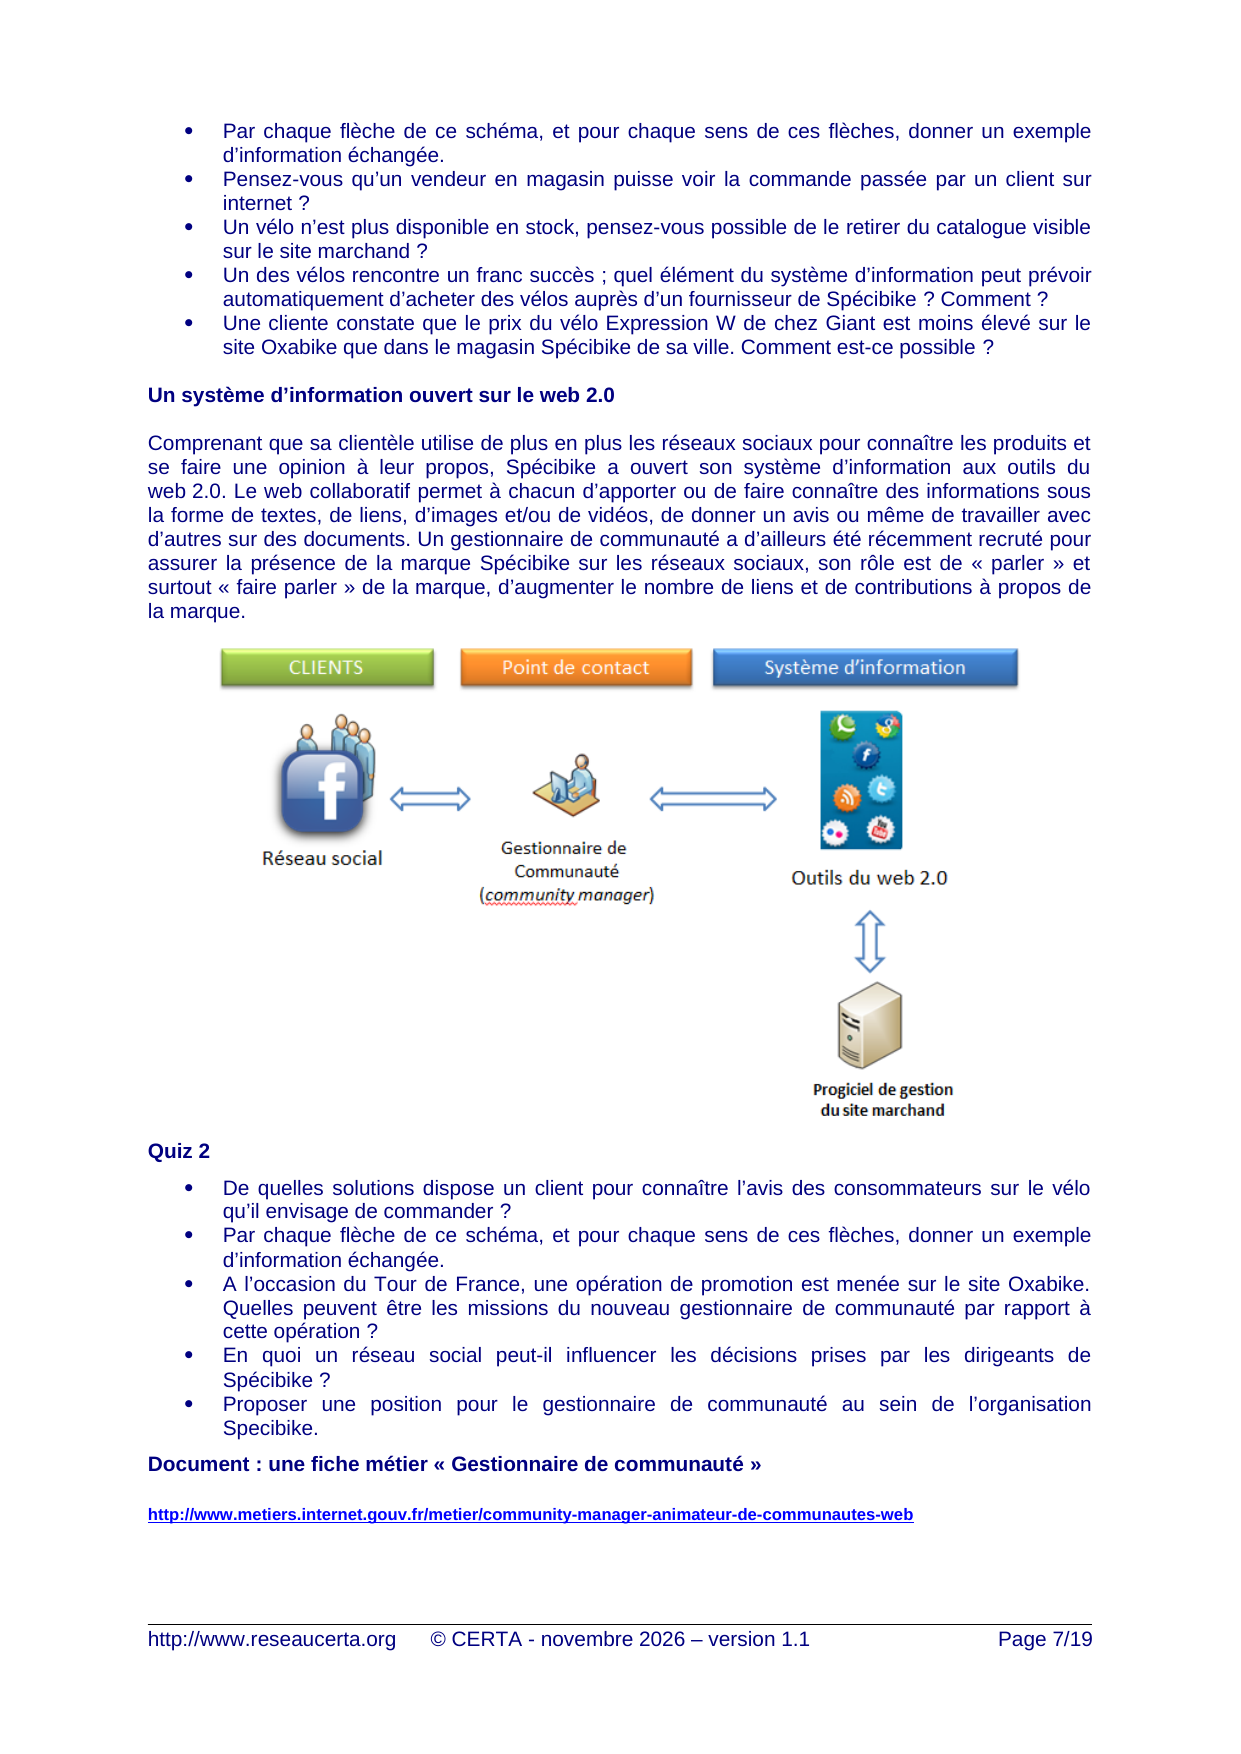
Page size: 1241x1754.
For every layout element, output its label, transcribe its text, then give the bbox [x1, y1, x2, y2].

list A l’occasion du Tour de France, une opération de promotion est menée sur le site Oxabike. Quelles peuvent être les missions du nouveau gestionnaire de communauté par rapport à cette opération ? [185, 1271, 1092, 1343]
text Document : une fiche métier « Gestionnaire de communauté » [148, 1452, 1092, 1476]
list En quoi un réseau social peut-il influencer les décisions prises par les dirigeants de Spécibike ? [185, 1343, 1092, 1391]
list Un vélo n’est plus disponible en stock, pensez-vous possible de le retirer du catalogue visible sur le site marchand ? [185, 215, 1092, 263]
subtitle Un système d’information ouvert sur le web 2.0 [148, 383, 1092, 407]
list Un des vélos rencontre un franc succès ; quel élément du système d’information peut prévoir automatiquement d’acheter des vélos auprès d’un fournisseur de Spécibike ? Comment ? [185, 263, 1092, 311]
list Une cliente constate que le prix du vélo Expression W de chez Giant est moins élevé sur le site Oxabike que dans le magasin Spécibike de sa ville. Comment est-ce possible ? [185, 311, 1092, 359]
text Comprenant que sa clientèle utilise de plus en plus les réseaux sociaux pour connaître les produits et se faire une opinion à leur propos, Spécibike a ouvert son système d’information aux outils du web 2.0. Le web collaboratif permet à chacun d’apporter ou de faire connaître des informations sous la forme de textes, de liens, d’images et/ou de vidéos, de donner un avis ou même de travailler avec d’autres sur des documents. Un gestionnaire de communauté a d’ailleurs été récemment recruté pour assurer la présence de la marque Spécibike sur les réseaux sociaux, son rôle est de « parler » et surtout « faire parler » de la marque, d’augmenter le nombre de liens et de contributions à propos de la marque. [148, 431, 1092, 622]
subtitle http://www.metiers.internet.gouv.fr/metier/community-manager-animateur-de-communautes-web [148, 1505, 1092, 1524]
list Proposer une position pour le gestionnaire de communauté au sein de l’organisation Specibike. [185, 1391, 1092, 1439]
list Par chaque flèche de ce schéma, et pour chaque sens de ces flèches, donner un exemple d’information échangée. [185, 1223, 1092, 1271]
list De quelles solutions dispose un client pour connaître l’avis des consommateurs sur le vélo qu’il envisage de commander ? [185, 1175, 1092, 1223]
list Pensez-vous qu’un vendeur en magasin puisse voir la commande passée par un client sur internet ? [185, 167, 1092, 215]
text Quiz 2 [148, 1139, 1092, 1163]
list Par chaque flèche de ce schéma, et pour chaque sens de ces flèches, donner un exemple d’information échangée. [185, 119, 1092, 167]
picture [218, 646, 1022, 1127]
